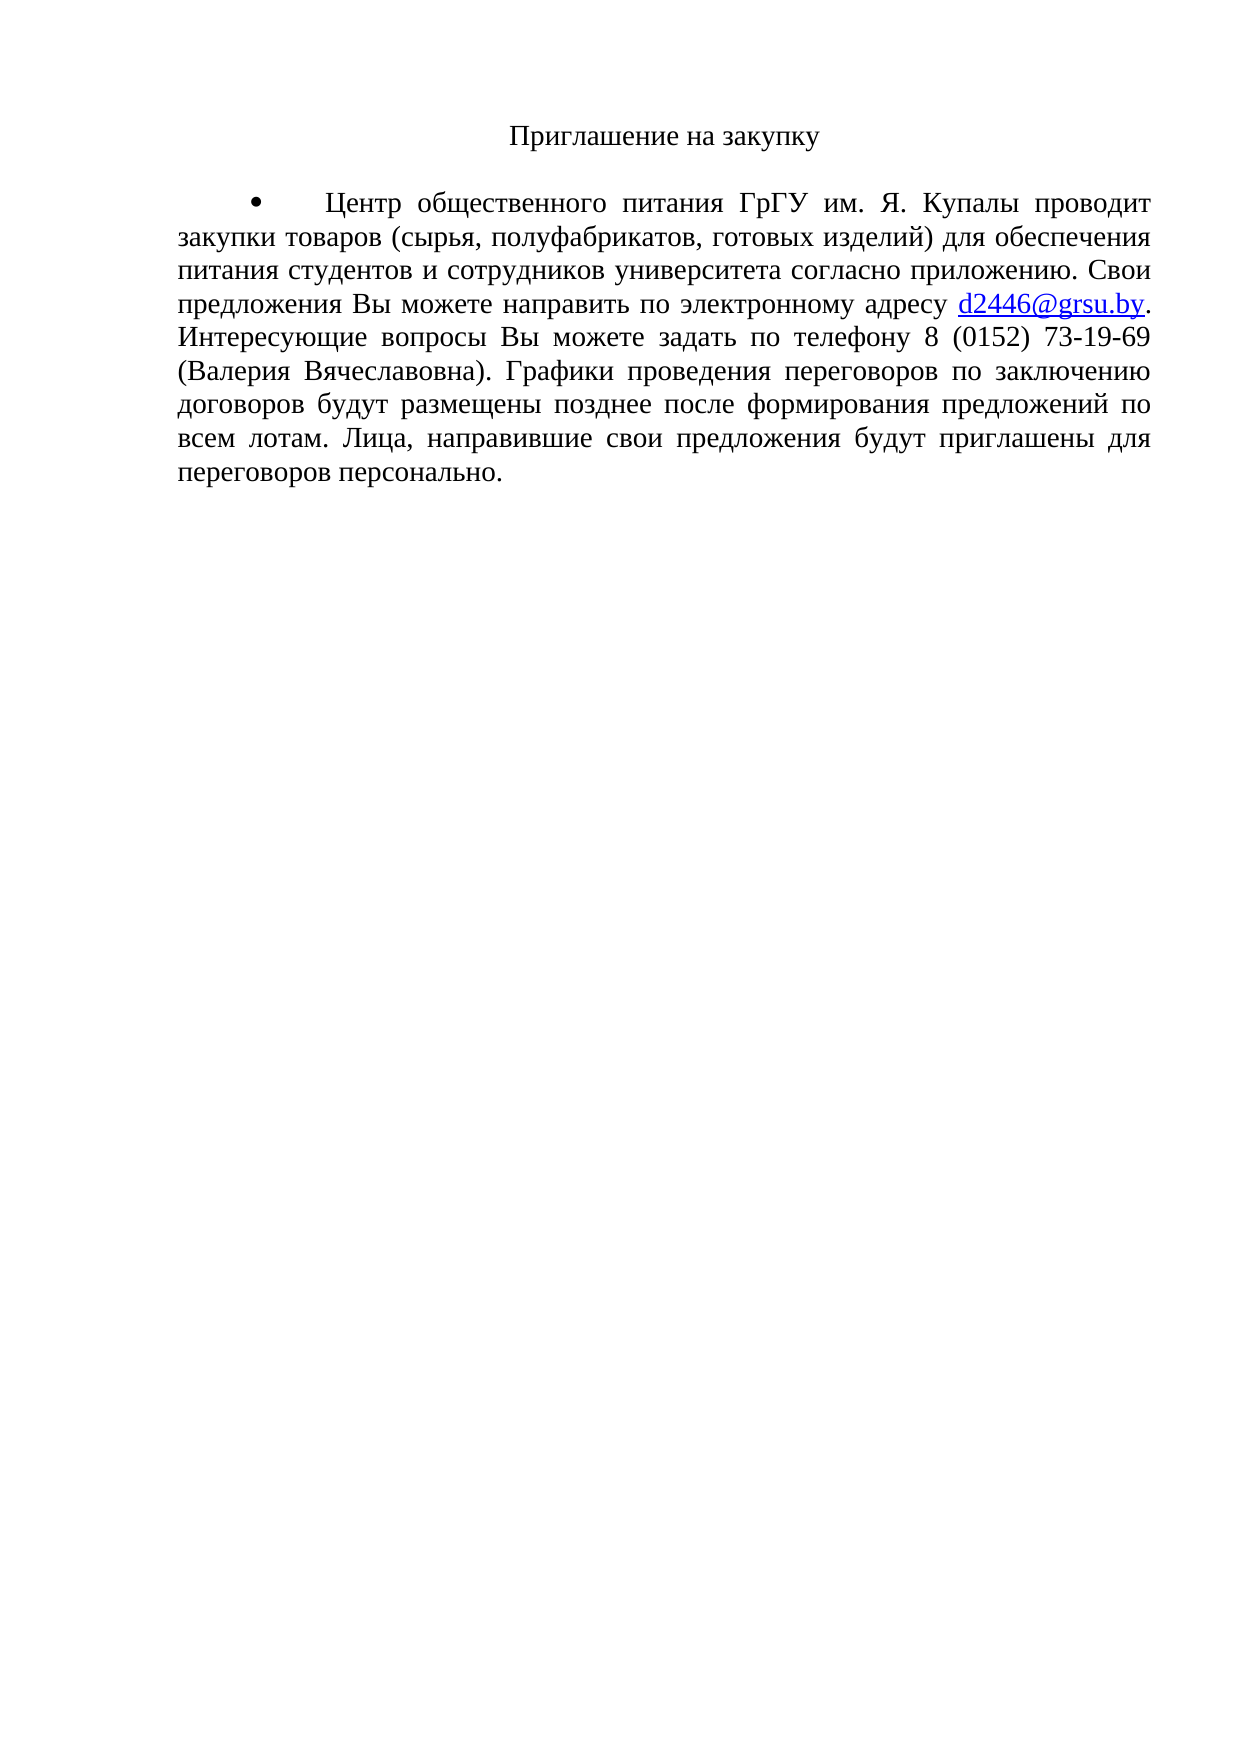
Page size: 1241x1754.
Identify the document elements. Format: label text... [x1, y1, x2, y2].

list Центр общественного питания ГрГУ им. Я. Купалы проводит закупки товаров (сырья, полуфабрикатов, готовых изделий) для обеспечения питания студентов и сотрудников университета согласно приложению. Свои предложения Вы можете направить по электронному адресу d2446@grsu.by. Интересующие вопросы Вы можете задать по телефону 8 (0152) 73-19-69 (Валерия Вячеславовна). Графики проведения переговоров по заключению договоров будут размещены позднее после формирования предложений по всем лотам. Лица, направившие свои предложения будут приглашены для переговоров персонально. [177, 185, 1152, 487]
text Приглашение на закупку [177, 118, 1152, 152]
